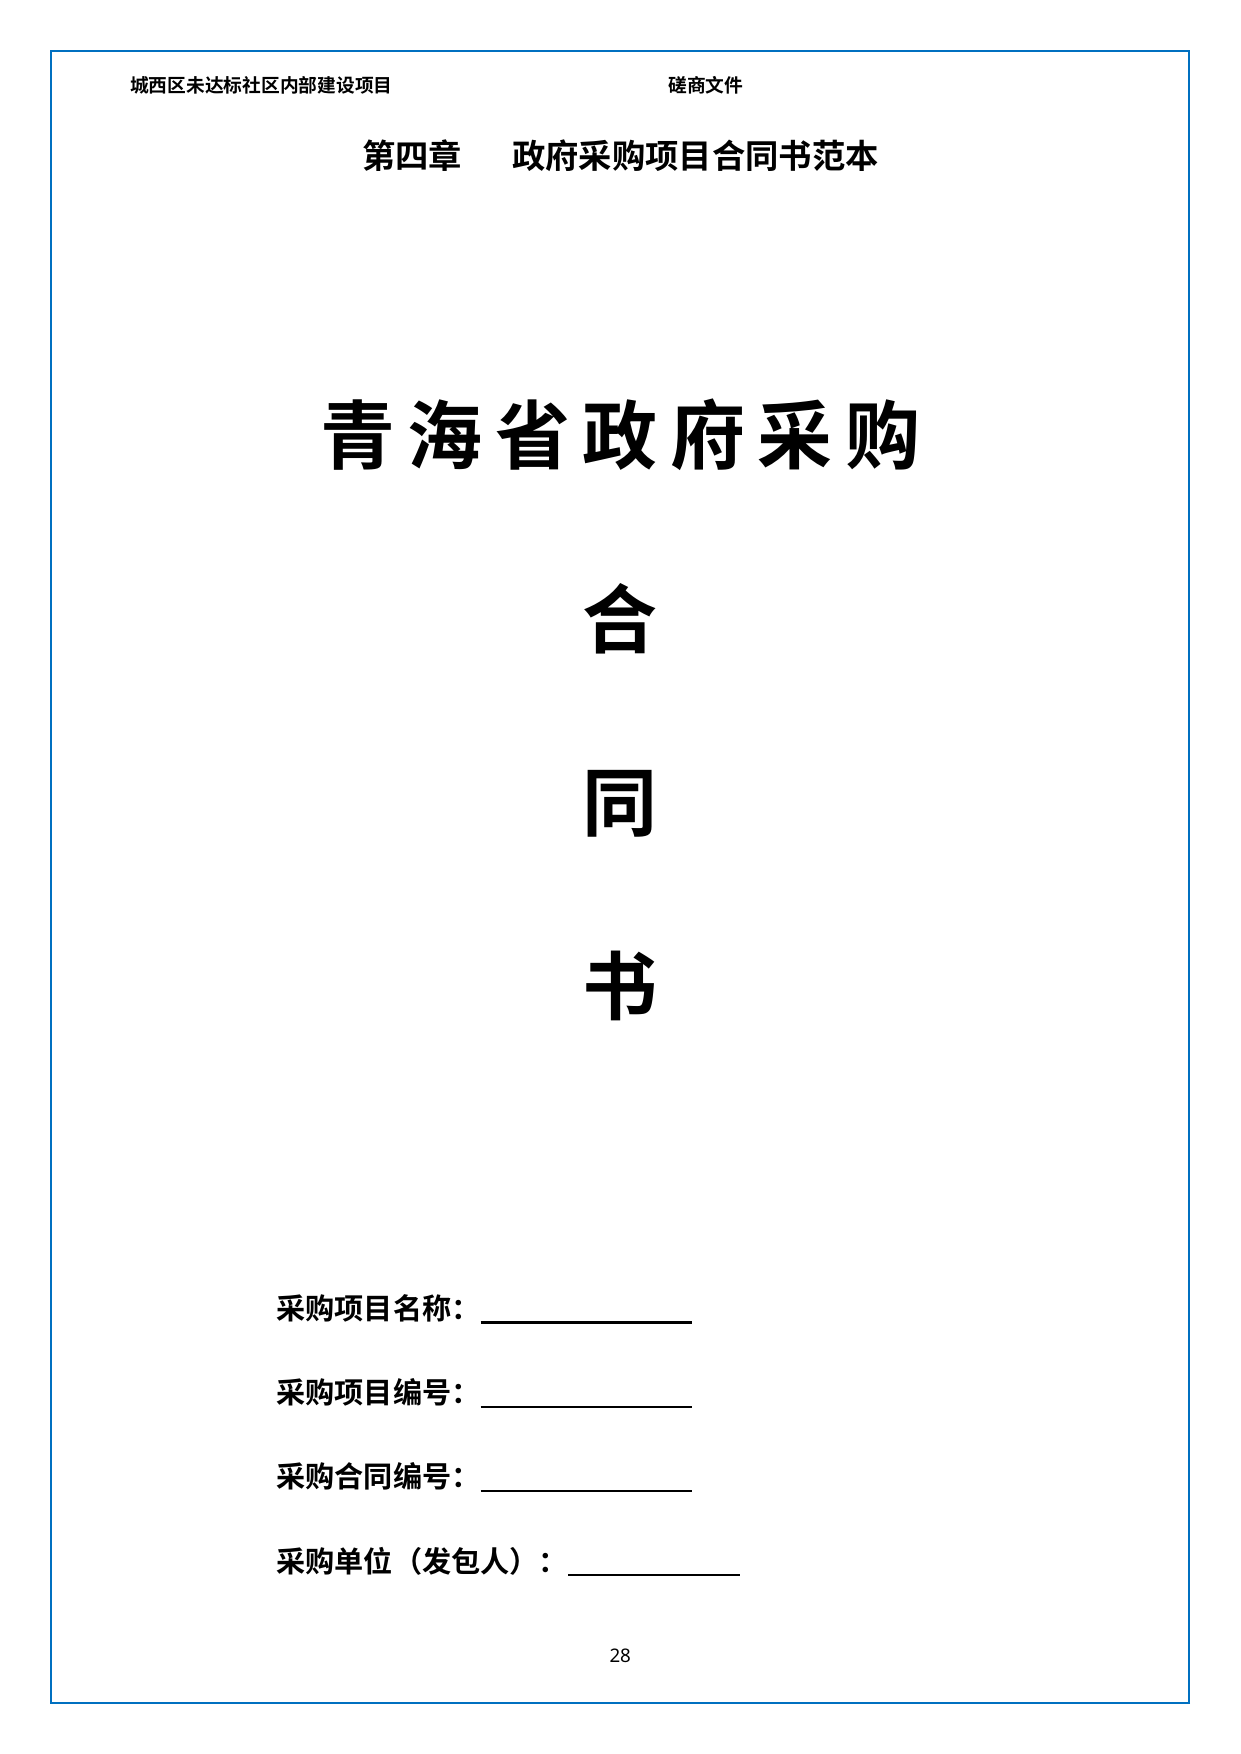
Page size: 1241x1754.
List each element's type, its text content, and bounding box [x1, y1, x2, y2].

text 青海省政府采购 [130, 376, 1110, 485]
title 政府采购项目合同书范本 [130, 130, 1110, 178]
text 书 [130, 927, 1110, 1036]
text 合 [130, 560, 1110, 669]
text 采购项目名称： [130, 1285, 1110, 1328]
text 采购项目编号： [130, 1369, 1110, 1412]
text 采购合同编号： [130, 1454, 1110, 1496]
text 同 [130, 744, 1110, 852]
text 采购单位（发包人）： [130, 1538, 1110, 1580]
